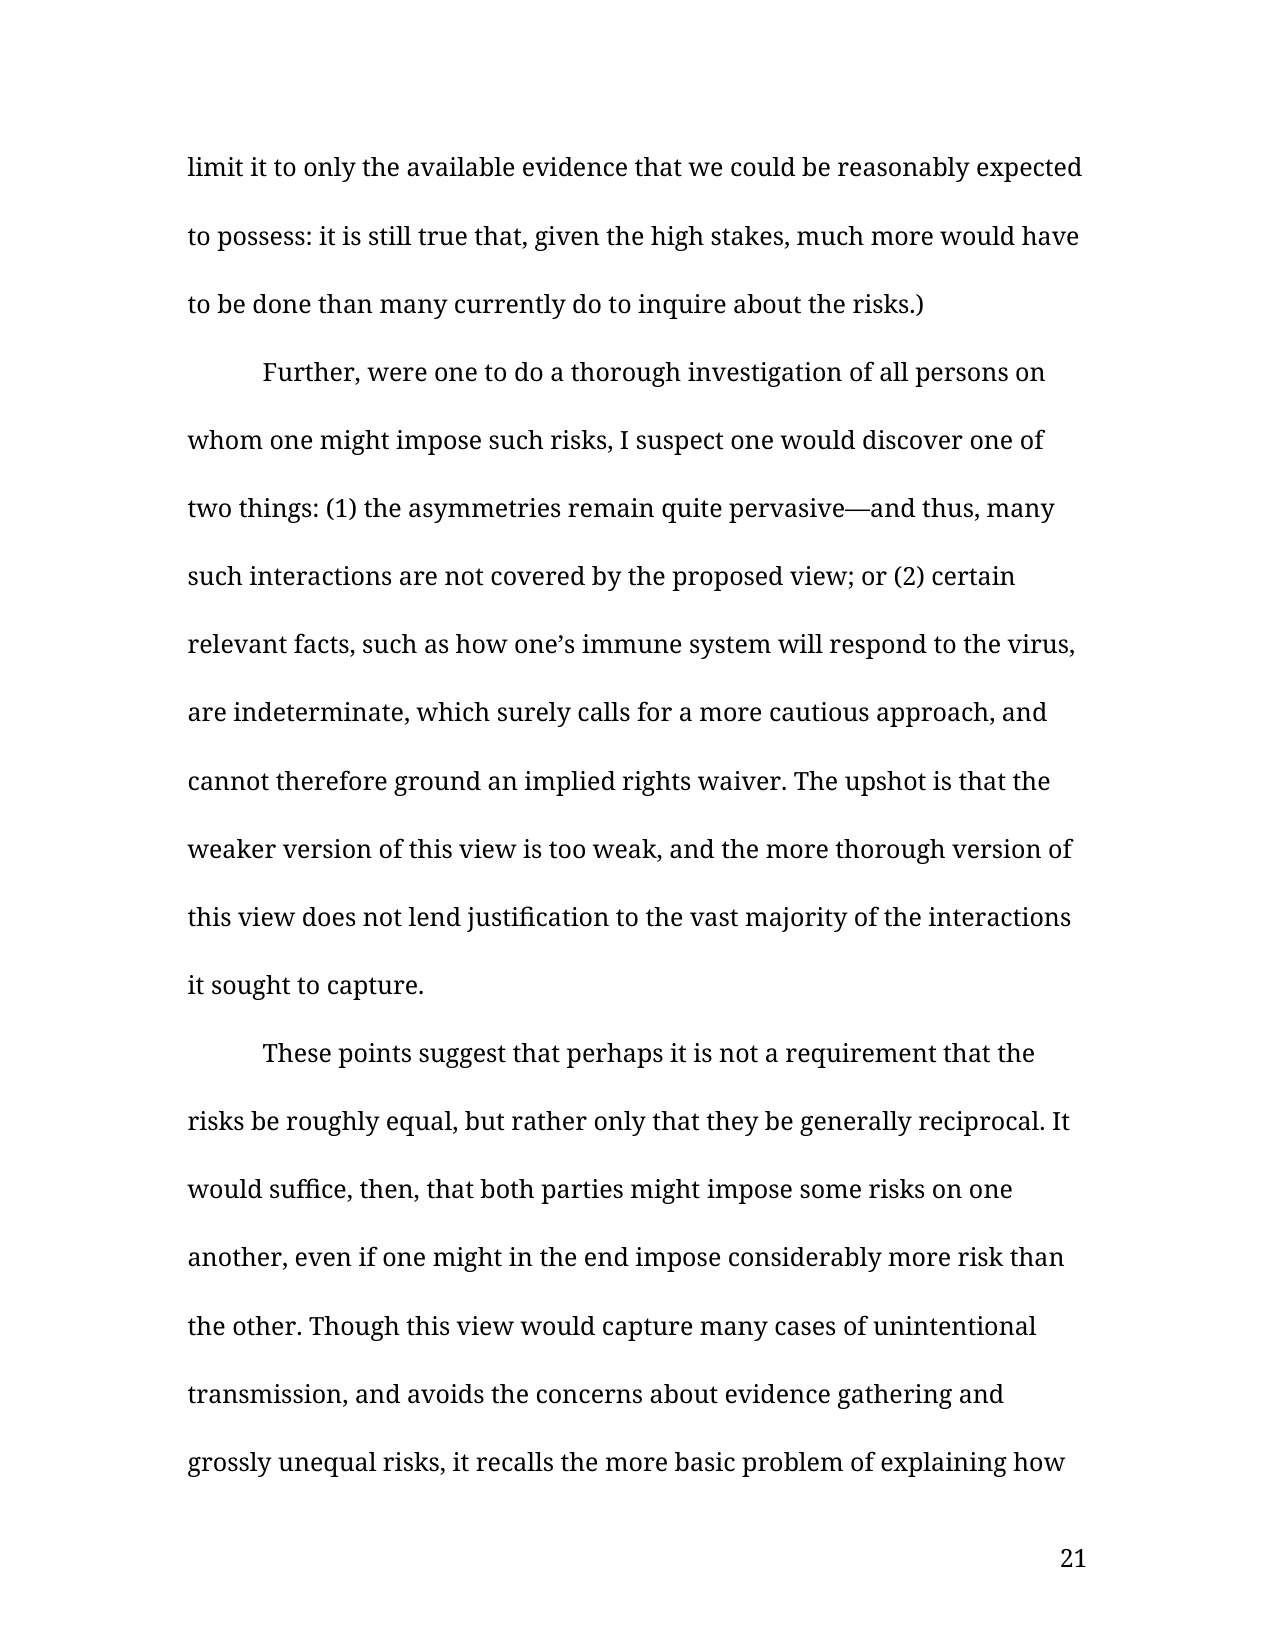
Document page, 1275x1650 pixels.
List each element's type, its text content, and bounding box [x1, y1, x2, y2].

text Further, were one to do a thorough investigation of all persons on whom one might impose such risks, I suspect one would discover one of two things: (1) the asymmetries remain quite pervasive—and thus, many such interactions are not covered by the proposed view; or (2) certain relevant facts, such as how one’s immune system will respond to the virus, are indeterminate, which surely calls for a more cautious approach, and cannot therefore ground an implied rights waiver. The upshot is that the weaker version of this view is too weak, and the more thorough version of this view does not lend justification to the vast majority of the interactions it sought to capture. [187, 354, 1087, 1002]
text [187, 1036, 1087, 1478]
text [187, 150, 1087, 320]
